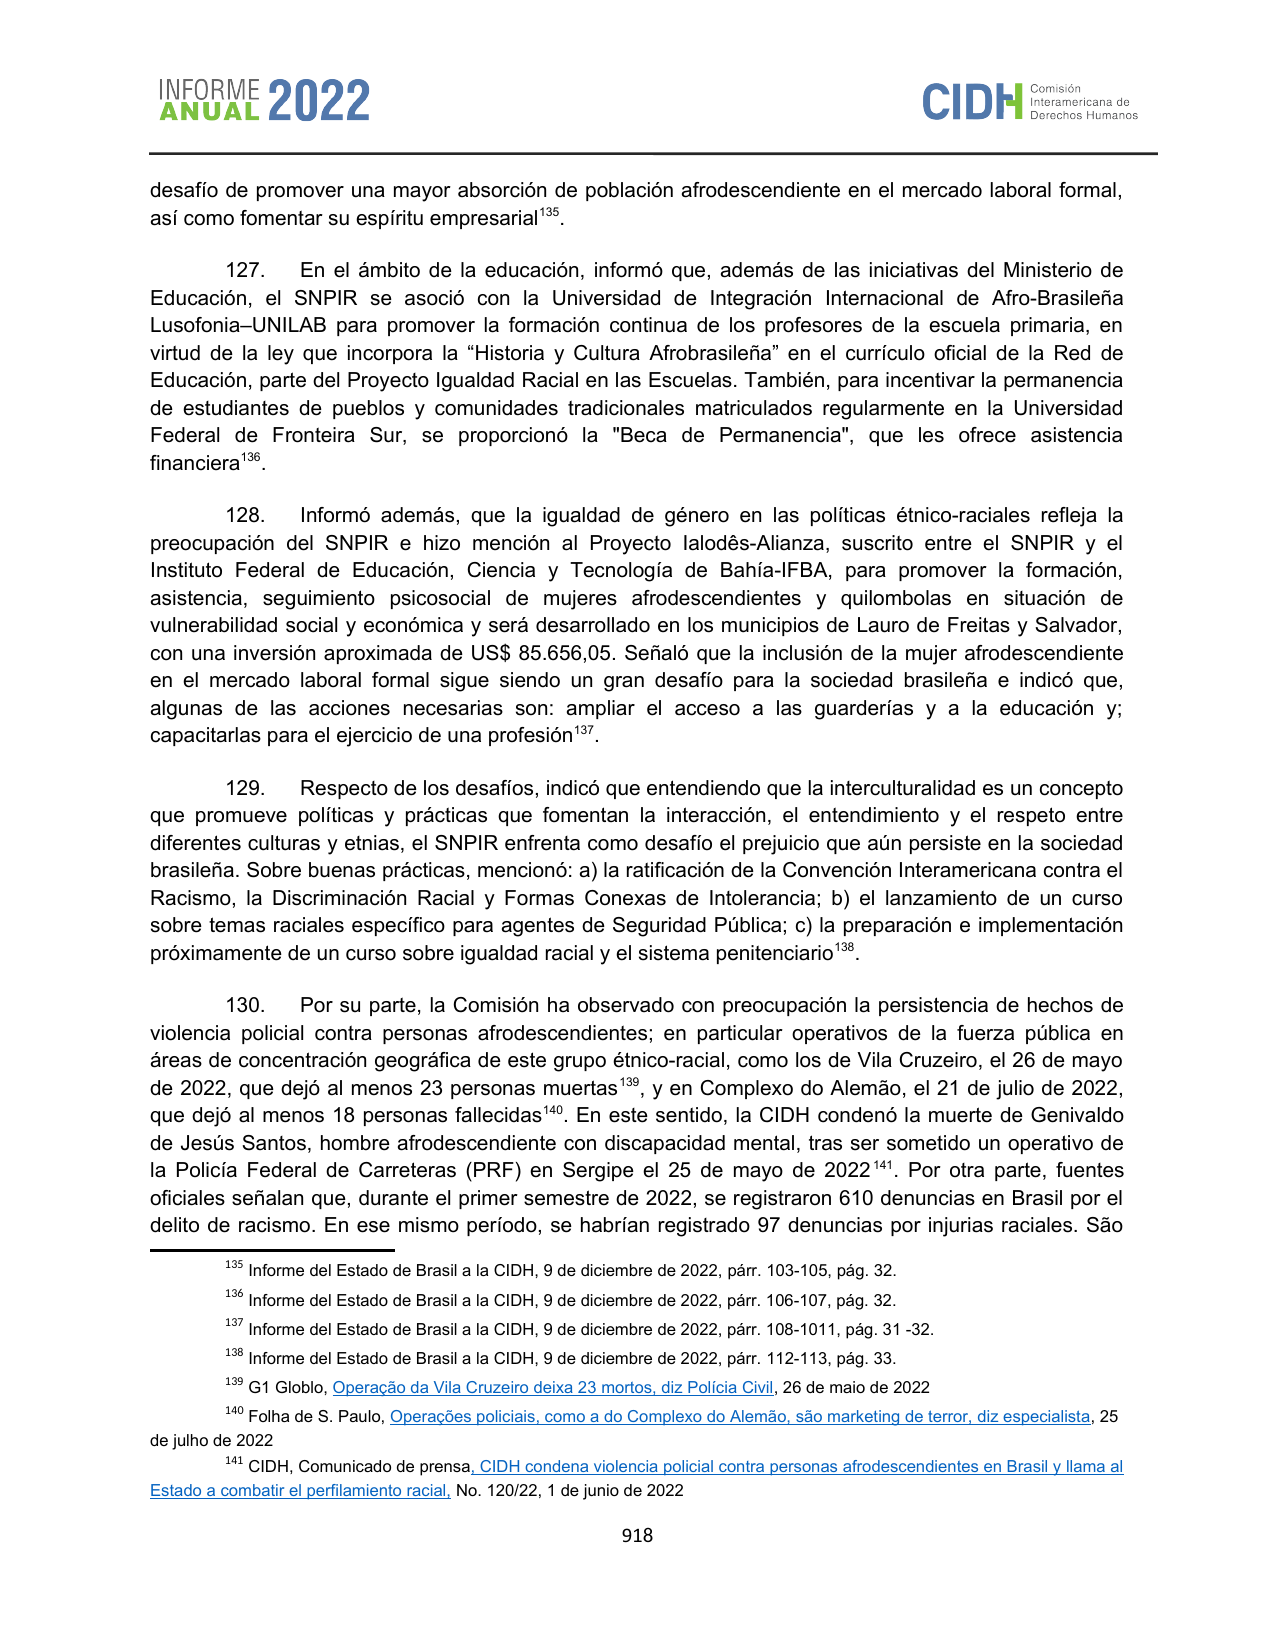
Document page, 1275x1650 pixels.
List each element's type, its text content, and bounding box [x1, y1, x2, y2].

picture [150, 73, 374, 126]
list En el ámbito de la educación, informó que, además de las iniciativas del Ministerio de Educación, el SNPIR se asoció con la Universidad de Integración Internacional de Afro-Brasileña Lusofonia–UNILAB para promover la formación continua de los profesores de la escuela primaria, en virtud de la ley que incorpora la “Historia y Cultura Afrobrasileña” en el currículo oficial de la Red de Educación, parte del Proyecto Igualdad Racial en las Escuelas. También, para incentivar la permanencia de estudiantes de pueblos y comunidades tradicionales matriculados regularmente en la Universidad Federal de Fronteira Sur, se proporcionó la "Beca de Permanencia", que les ofrece asistencia financiera. [150, 258, 1125, 474]
picture [914, 73, 1158, 130]
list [150, 178, 1125, 229]
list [150, 993, 1125, 1237]
list Informó además, que la igualdad de género en las políticas étnico-raciales refleja la preocupación del SNPIR e hizo mención al Proyecto Ialodês-Alianza, suscrito entre el SNPIR y el Instituto Federal de Educación, Ciencia y Tecnología de Bahía-IFBA, para promover la formación, asistencia, seguimiento psicosocial de mujeres afrodescendientes y quilombolas en situación de vulnerabilidad social y económica y será desarrollado en los municipios de Lauro de Freitas y Salvador, con una inversión aproximada de US$ 85.656,05. Señaló que la inclusión de la mujer afrodescendiente en el mercado laboral formal sigue siendo un gran desafío para la sociedad brasileña e indicó que, algunas de las acciones necesarias son: ampliar el acceso a las guarderías y a la educación y; capacitarlas para el ejercicio de una profesión. [150, 503, 1125, 747]
list Respecto de los desafíos, indicó que entendiendo que la interculturalidad es un concepto que promueve políticas y prácticas que fomentan la interacción, el entendimiento y el respeto entre diferentes culturas y etnias, el SNPIR enfrenta como desafío el prejuicio que aún persiste en la sociedad brasileña. Sobre buenas prácticas, mencionó: a) la ratificación de la Convención Interamericana contra el Racismo, la Discriminación Racial y Formas Conexas de Intolerancia; b) el lanzamiento de un curso sobre temas raciales específico para agentes de Seguridad Pública; c) la preparación e implementación próximamente de un curso sobre igualdad racial y el sistema penitenciario. [150, 775, 1125, 964]
